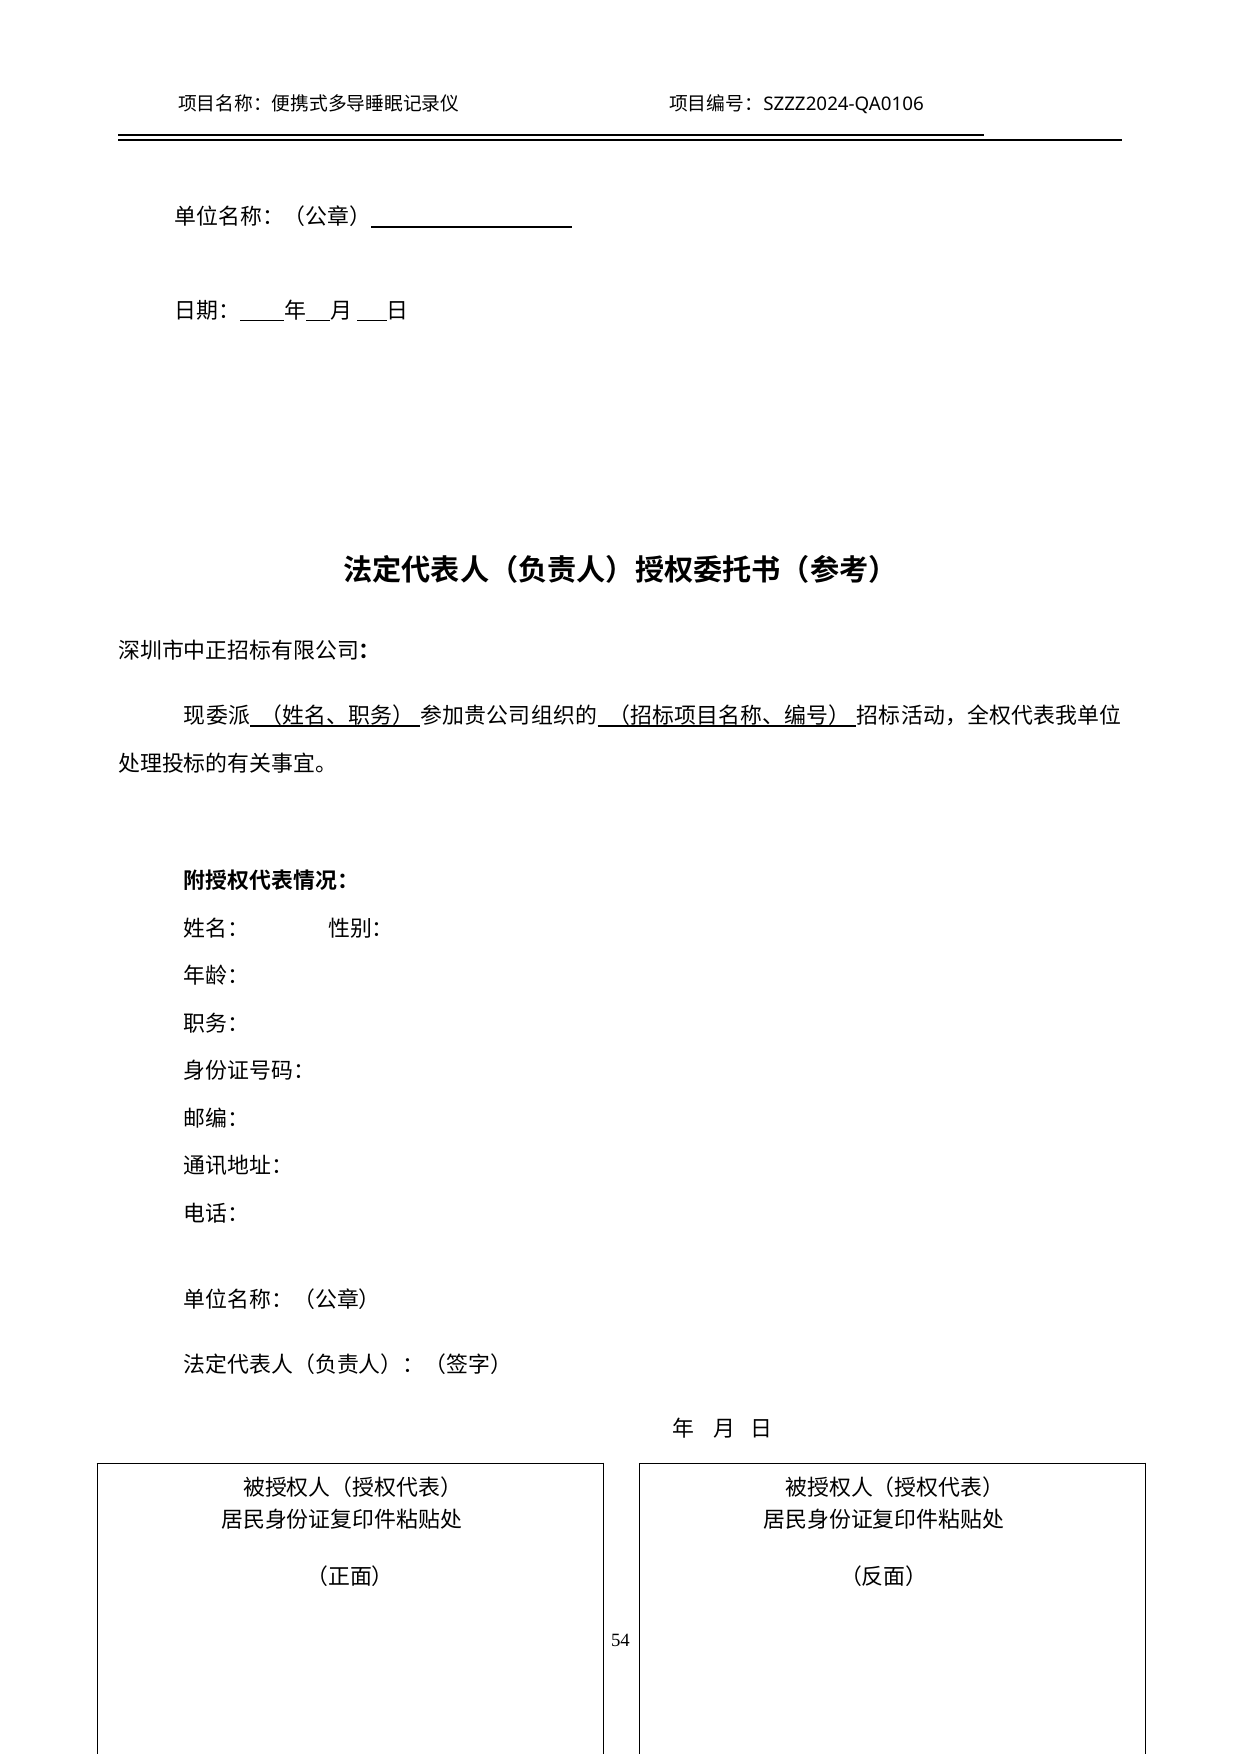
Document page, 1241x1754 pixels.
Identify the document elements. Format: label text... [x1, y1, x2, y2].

text 单位名称：（公章） [118, 199, 1122, 231]
text 年 月 日 [118, 1411, 1122, 1443]
text 附授权代表情况： [118, 863, 1122, 895]
text 电话： [118, 1196, 1122, 1228]
text 通讯地址： [118, 1148, 1122, 1180]
text 现委派 （姓名、职务） 参加贵公司组织的 （招标项目名称、编号） 招标活动，全权代表我单位处理投标的有关事宜。 [118, 698, 1122, 777]
text 职务： [118, 1006, 1122, 1038]
text 法定代表人（负责人）授权委托书（参考） [118, 536, 1122, 601]
text 身份证号码： [118, 1053, 1122, 1085]
text 姓名： 性别： [118, 911, 1122, 943]
text 日期： 年 月 日 [118, 292, 1122, 325]
text 年龄： [118, 958, 1122, 990]
text 深圳市中正招标有限公司： [118, 633, 1122, 666]
text 邮编： [118, 1101, 1122, 1133]
text 单位名称：（公章） [118, 1281, 1122, 1314]
text 法定代表人（负责人）：（签字） [118, 1346, 1122, 1379]
